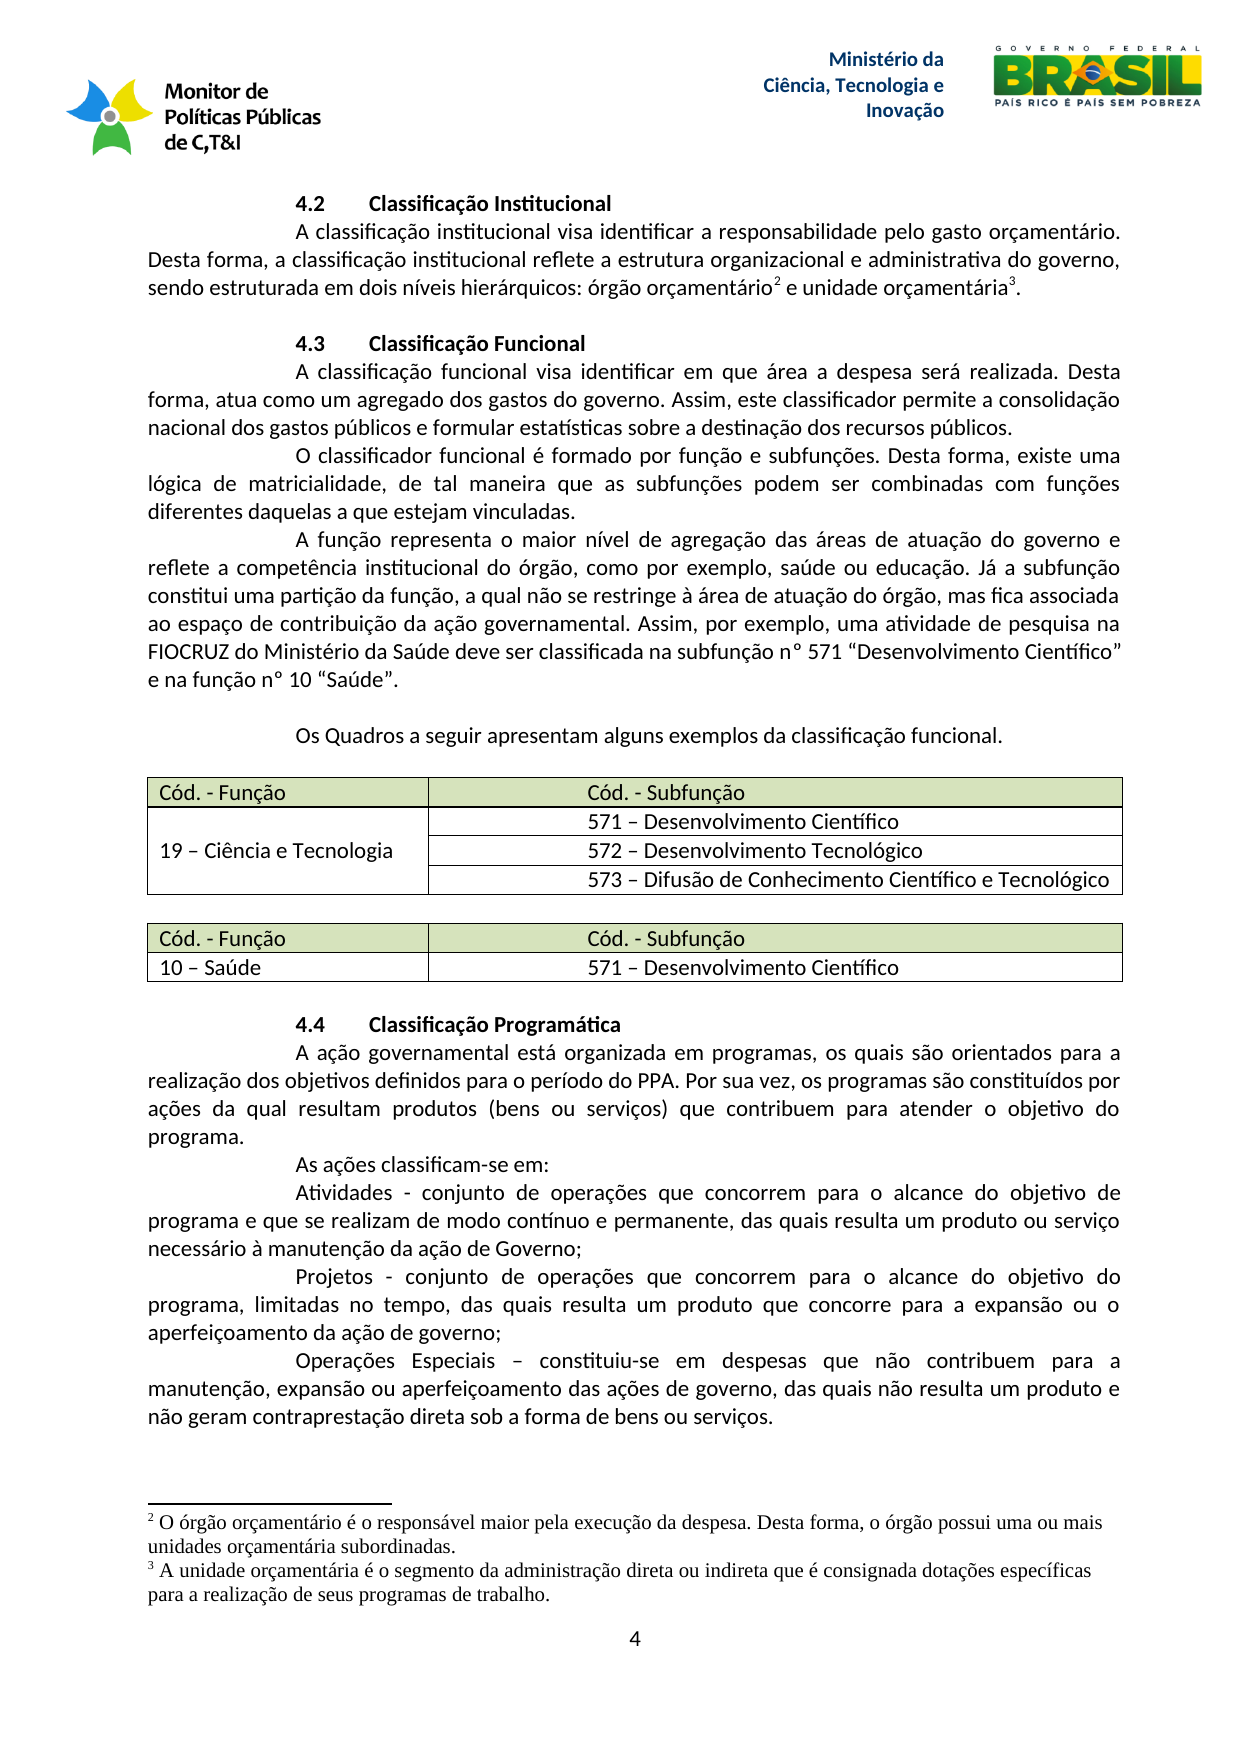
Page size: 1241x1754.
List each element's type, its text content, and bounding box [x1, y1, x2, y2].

list Classificação Funcional [148, 329, 1122, 357]
picture [59, 73, 327, 161]
text As ações classificam-se em: [148, 1150, 1122, 1178]
table_cell 573 – Difusão de Conhecimento Científico e Tecnológico [429, 866, 1122, 893]
table_cell 571 – Desenvolvimento Científico [429, 953, 1122, 981]
text O classificador funcional é formado por função e subfunções. Desta forma, existe uma lógica de matricialidade, de tal maneira que as subfunções podem ser combinadas com funções diferentes daquelas a que estejam vinculadas. [148, 441, 1122, 525]
text Operações Especiais – constituiu-se em despesas que não contribuem para a manutenção, expansão ou aperfeiçoamento das ações de governo, das quais não resulta um produto e não geram contraprestação direta sob a forma de bens ou serviços. [148, 1346, 1122, 1430]
table_cell 571 – Desenvolvimento Científico [429, 808, 1122, 835]
table_header Cód. - Subfunção [429, 778, 1122, 806]
text Atividades - conjunto de operações que concorrem para o alcance do objetivo de programa e que se realizam de modo contínuo e permanente, das quais resulta um produto ou serviço necessário à manutenção da ação de Governo; [148, 1178, 1122, 1262]
text A função representa o maior nível de agregação das áreas de atuação do governo e reflete a competência institucional do órgão, como por exemplo, saúde ou educação. Já a subfunção constitui uma partição da função, a qual não se restringe à área de atuação do órgão, mas fica associada ao espaço de contribuição da ação governamental. Assim, por exemplo, uma atividade de pesquisa na FIOCRUZ do Ministério da Saúde deve ser classificada na subfunção nº 571 “Desenvolvimento Científico” e na função nº 10 “Saúde”. [148, 525, 1122, 693]
list Classificação Institucional [148, 189, 1122, 217]
table_header Cód. - Função [148, 778, 428, 806]
list Classificação Programática [148, 1010, 1122, 1038]
picture [978, 34, 1217, 118]
table_cell 10 – Saúde [148, 953, 428, 981]
table_header Cód. - Função [148, 924, 428, 952]
table_header Cód. - Subfunção [429, 924, 1122, 952]
text A classificação funcional visa identificar em que área a despesa será realizada. Desta forma, atua como um agregado dos gastos do governo. Assim, este classificador permite a consolidação nacional dos gastos públicos e formular estatísticas sobre a destinação dos recursos públicos. [148, 357, 1122, 441]
text A ação governamental está organizada em programas, os quais são orientados para a realização dos objetivos definidos para o período do PPA. Por sua vez, os programas são constituídos por ações da qual resultam produtos (bens ou serviços) que contribuem para atender o objetivo do programa. [148, 1038, 1122, 1150]
table_cell 19 – Ciência e Tecnologia [148, 808, 428, 893]
text A classificação institucional visa identificar a responsabilidade pelo gasto orçamentário. Desta forma, a classificação institucional reflete a estrutura organizacional e administrativa do governo, sendo estruturada em dois níveis hierárquicos: órgão orçamentário e unidade orçamentária. [148, 217, 1122, 301]
table_cell 572 – Desenvolvimento Tecnológico [429, 836, 1122, 864]
text Os Quadros a seguir apresentam alguns exemplos da classificação funcional. [148, 721, 1122, 749]
text Projetos - conjunto de operações que concorrem para o alcance do objetivo do programa, limitadas no tempo, das quais resulta um produto que concorre para a expansão ou o aperfeiçoamento da ação de governo; [148, 1262, 1122, 1346]
